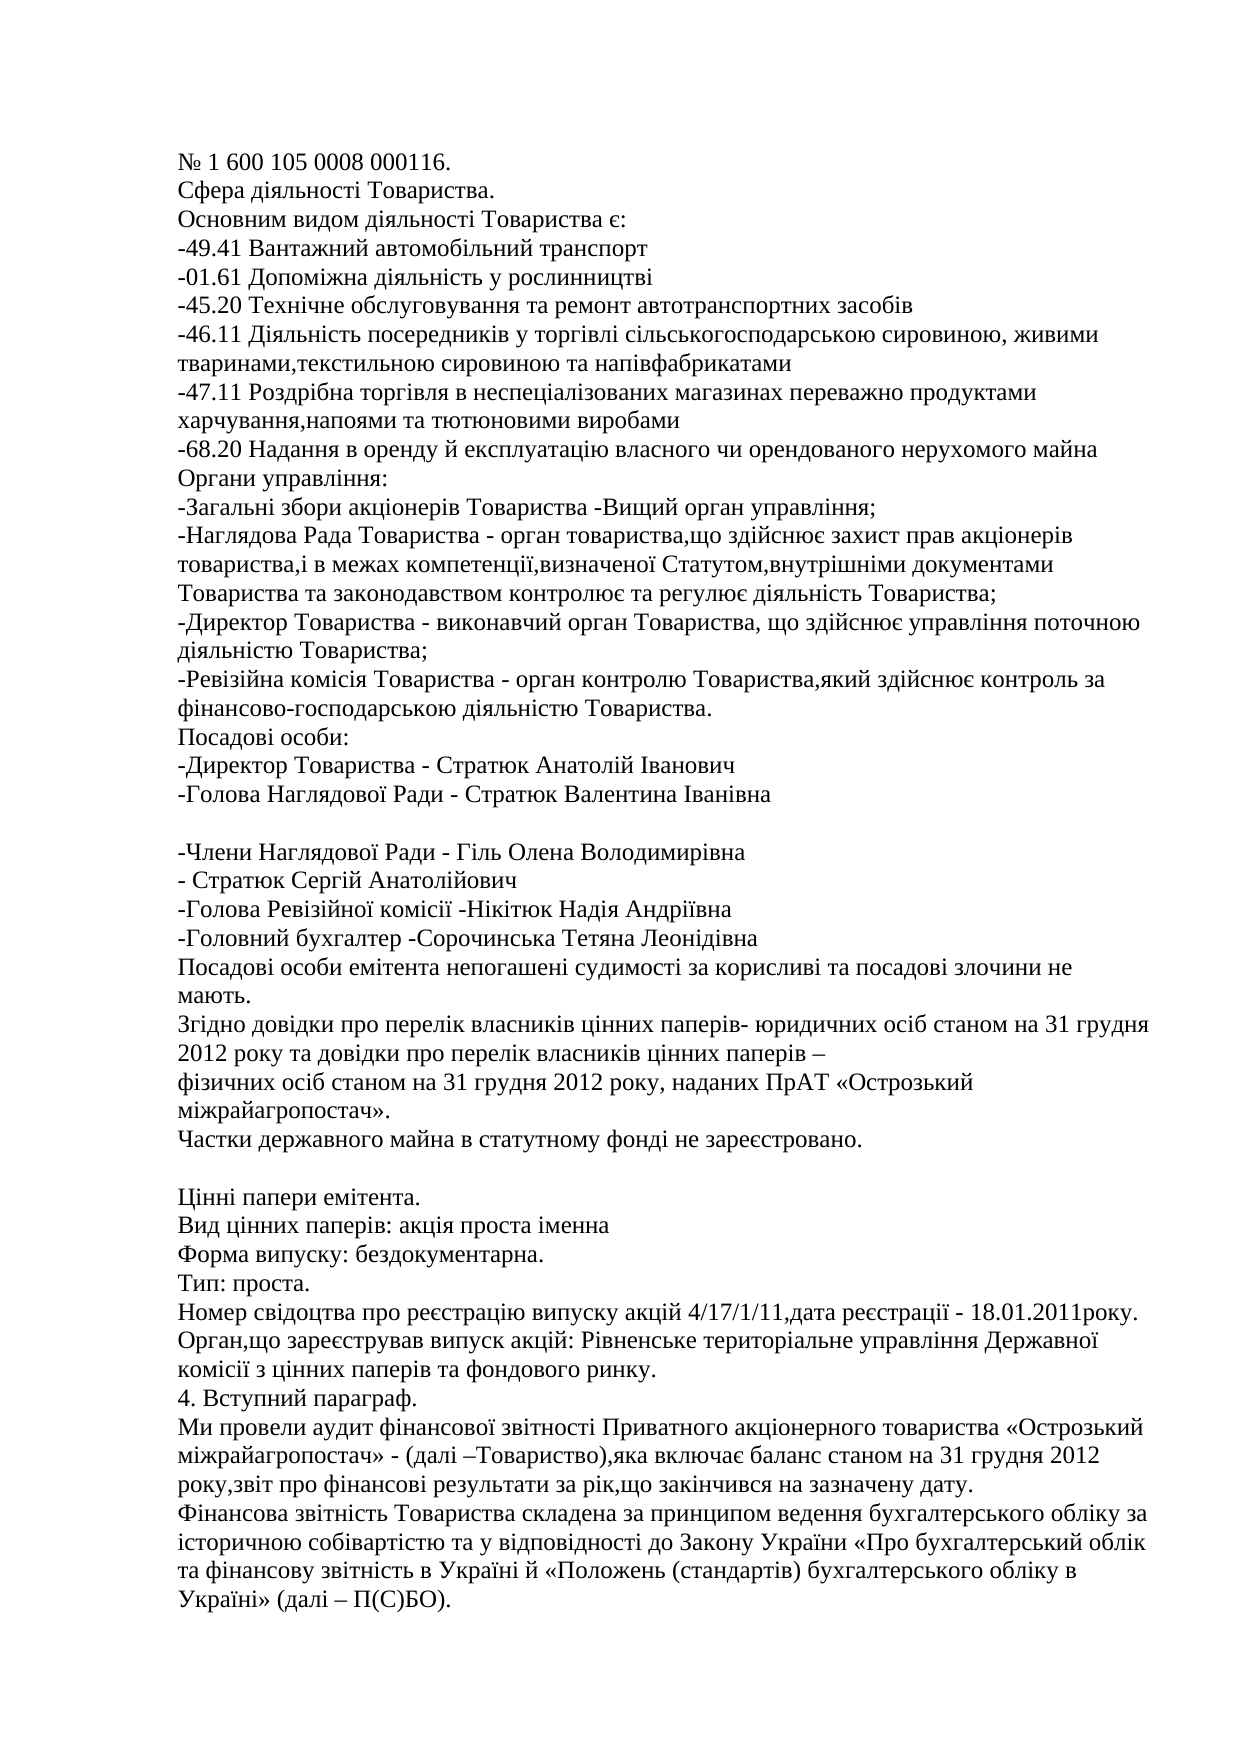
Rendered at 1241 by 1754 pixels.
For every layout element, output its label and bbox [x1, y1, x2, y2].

text [177, 118, 1152, 1613]
